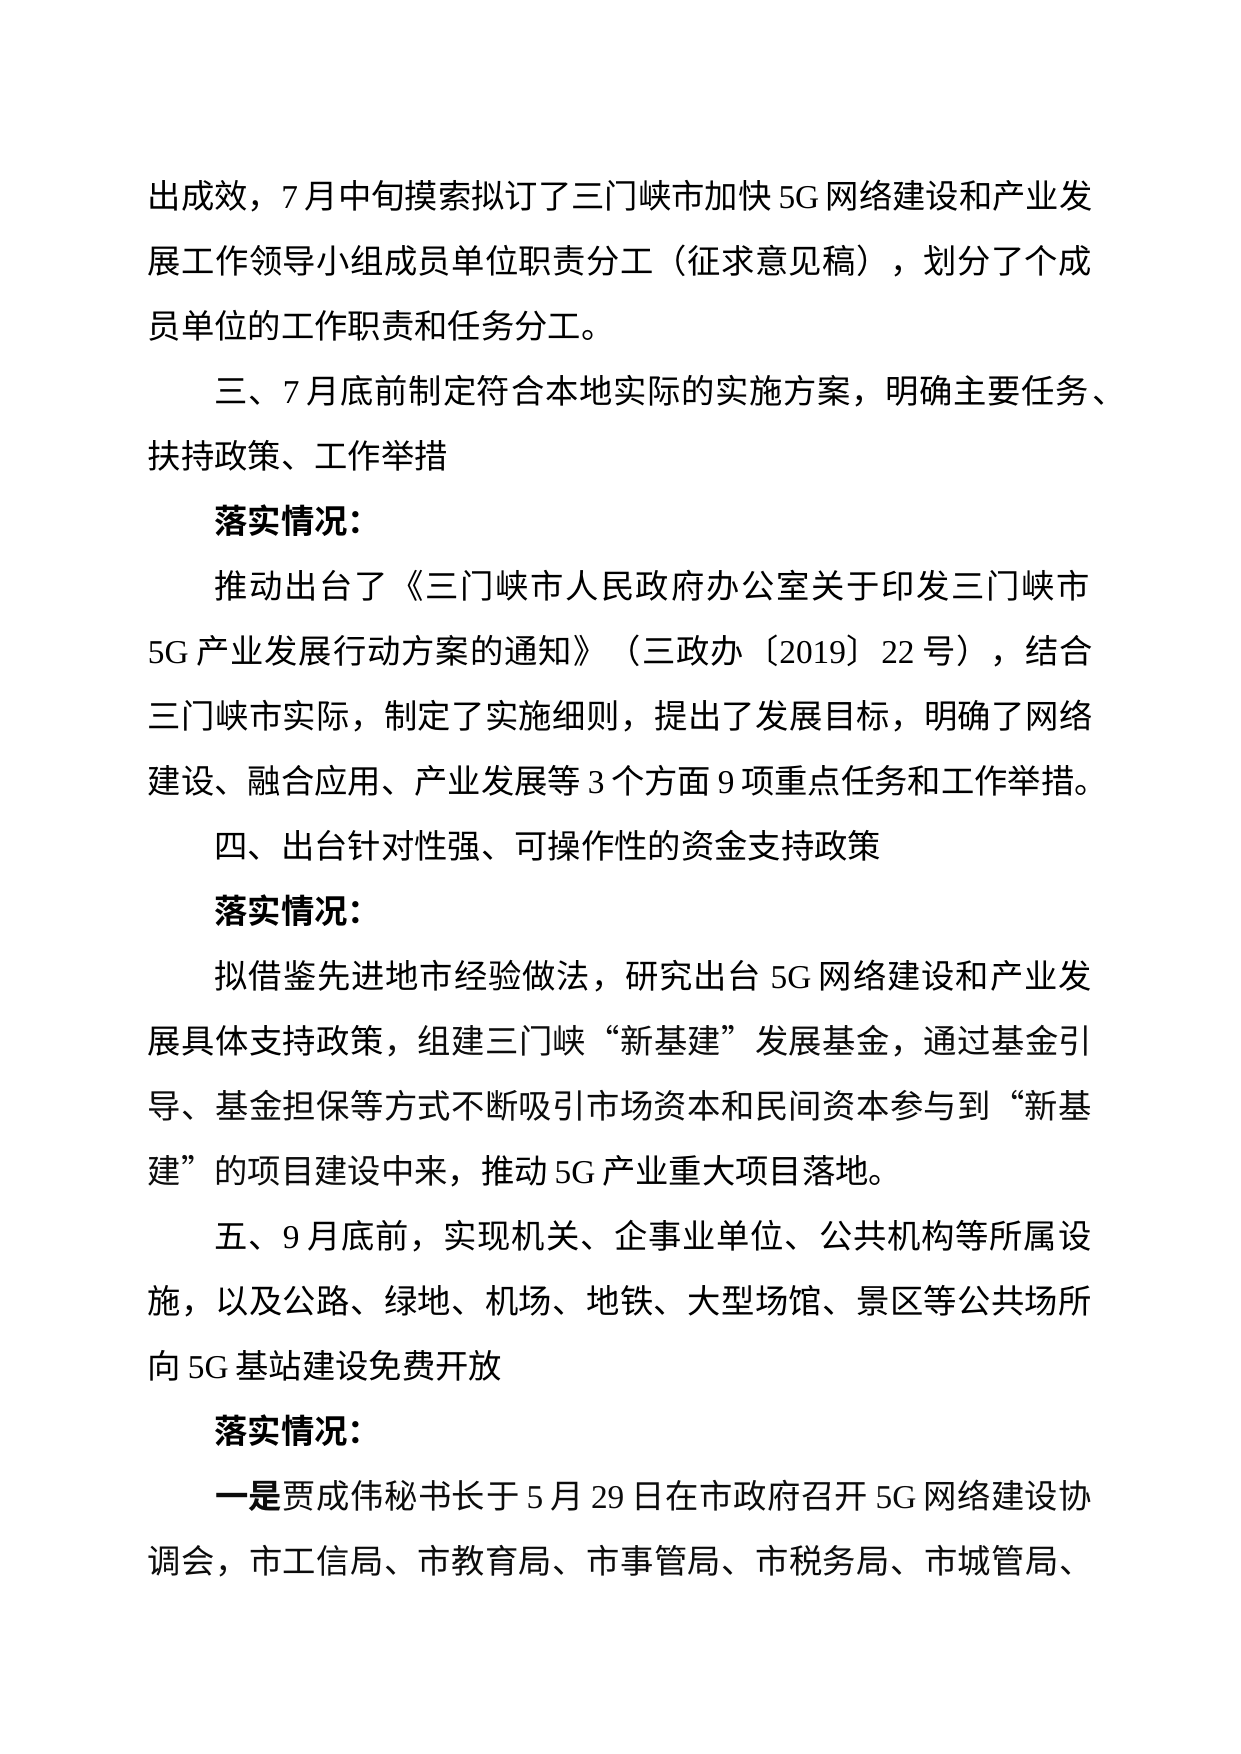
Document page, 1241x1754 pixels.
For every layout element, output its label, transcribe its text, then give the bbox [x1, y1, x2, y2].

text 四、出台针对性强、可操作性的资金支持政策 [148, 812, 1092, 877]
text 落实情况： [148, 487, 1092, 552]
text 落实情况： [148, 1397, 1092, 1462]
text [148, 162, 1092, 357]
text 五、9月底前，实现机关、企事业单位、公共机构等所属设施，以及公路、绿地、机场、地铁、大型场馆、景区等公共场所向5G基站建设免费开放 [148, 1202, 1092, 1397]
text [148, 1462, 1092, 1592]
text 拟借鉴先进地市经验做法，研究出台5G网络建设和产业发展具体支持政策，组建三门峡“新基建”发展基金，通过基金引导、基金担保等方式不断吸引市场资本和民间资本参与到“新基建”的项目建设中来，推动5G产业重大项目落地。 [148, 942, 1092, 1202]
text 三、7月底前制定符合本地实际的实施方案，明确主要任务、扶持政策、工作举措 [148, 357, 1092, 487]
text 推动出台了《三门峡市人民政府办公室关于印发三门峡市5G产业发展行动方案的通知》（三政办〔2019〕22号），结合三门峡市实际，制定了实施细则，提出了发展目标，明确了网络建设、融合应用、产业发展等3个方面9项重点任务和工作举措。 [148, 552, 1092, 812]
text 落实情况： [148, 877, 1092, 942]
